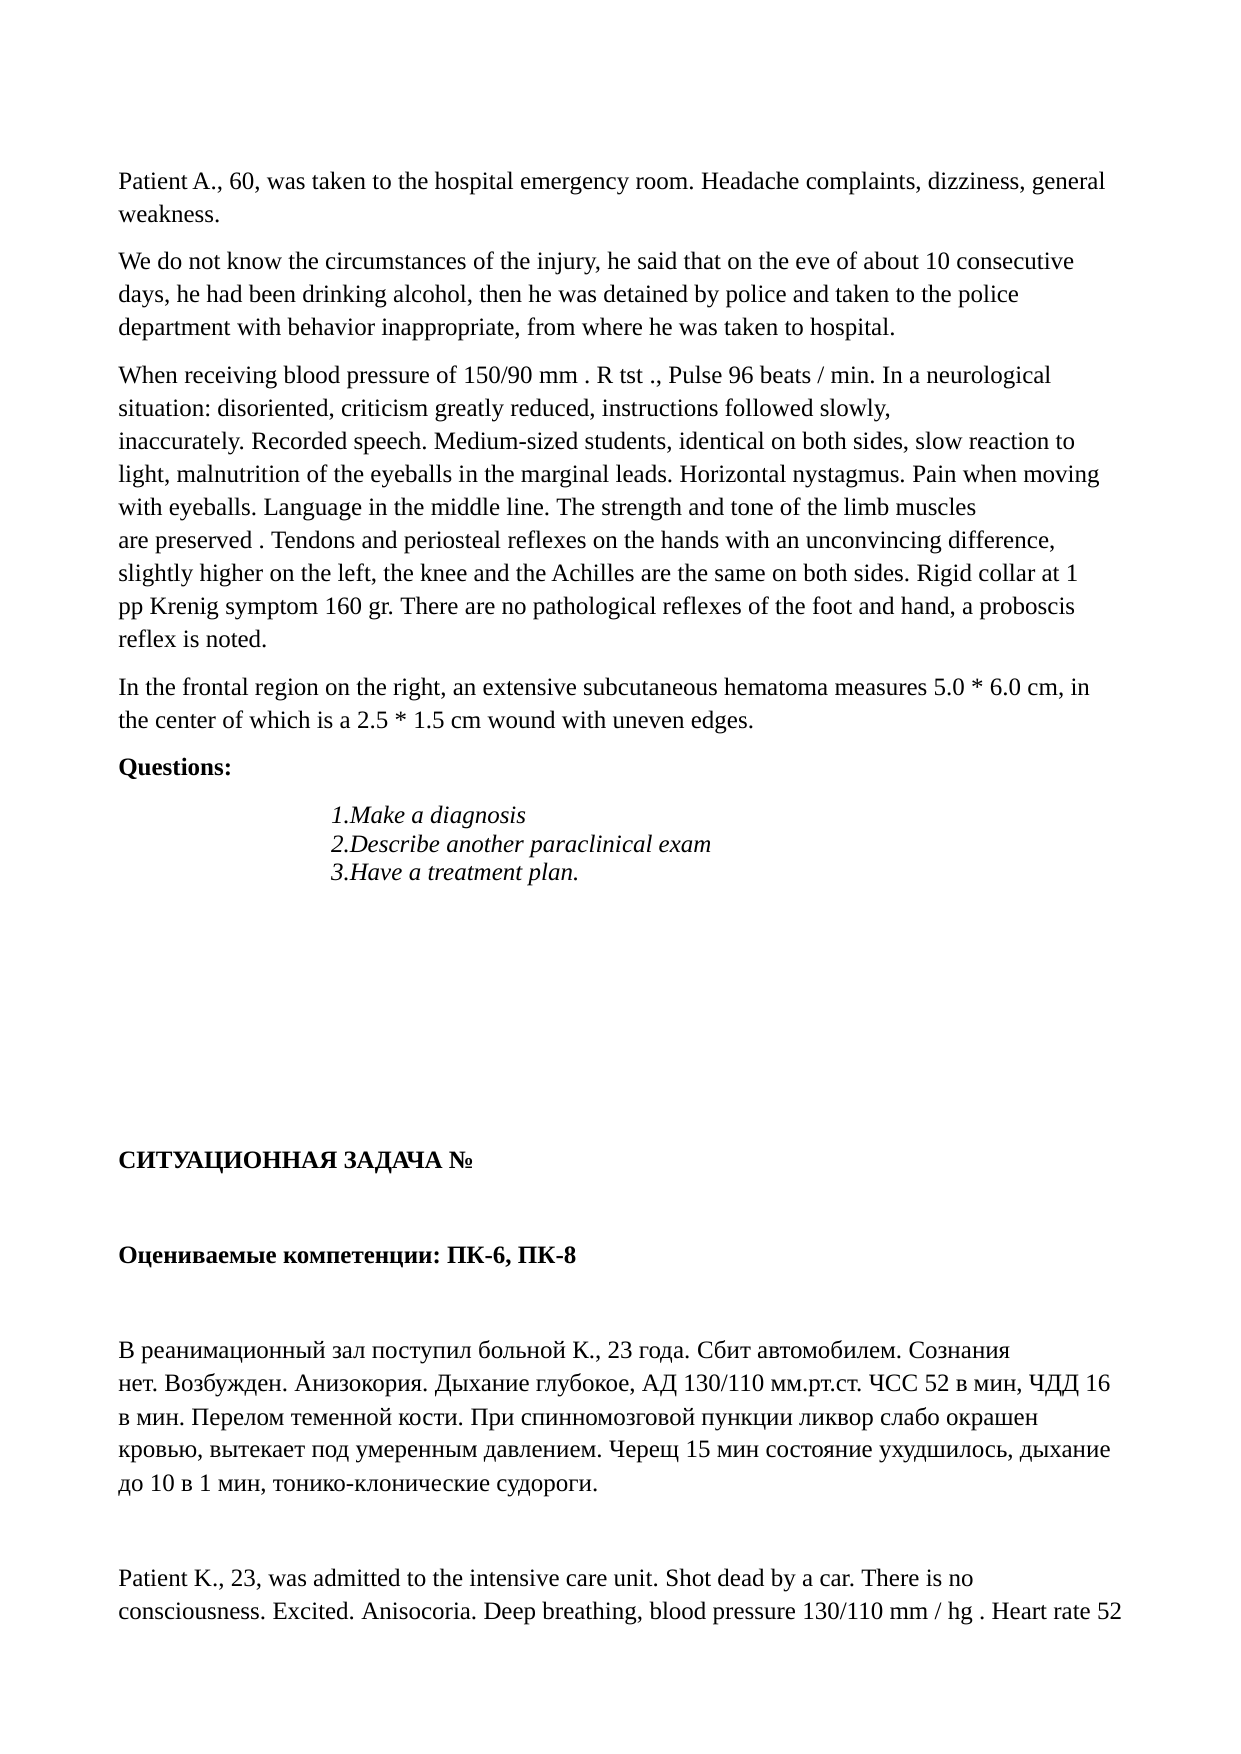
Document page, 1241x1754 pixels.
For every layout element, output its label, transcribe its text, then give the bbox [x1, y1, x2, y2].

text В реанимационный зал поступил больной К., 23 года. Сбит автомобилем. Сознания нет. Возбужден. Анизокория. Дыхание глубокое, АД 130/110 мм.рт.ст. ЧСС 52 в мин, ЧДД 16 в мин. Перелом теменной кости. При спинномозговой пункции ликвор слабо окрашен кровью, вытекает под умеренным давлением. Черещ 15 мин состояние ухудшилось, дыхание до 10 в 1 мин, тонико-клонические судороги. [118, 1336, 1122, 1496]
text We do not know the circumstances of the injury, he said that on the eve of about 10 consecutive days, he had been drinking alcohol, then he was detained by police and taken to the police department with behavior inappropriate, from where he was taken to hospital. [118, 246, 1122, 341]
text СИТУАЦИОННАЯ ЗАДАЧА № [118, 1145, 1122, 1174]
list Make a diagnosis [331, 800, 1122, 829]
text Patient A., 60, was taken to the hospital emergency room. Headache complaints, dizziness, general weakness. [118, 166, 1122, 227]
list Describe another paraclinical exam [331, 829, 1122, 857]
text Оцениваемые компетенции: ПК-6, ПК-8 [118, 1240, 1122, 1269]
list Have a treatment plan. [331, 857, 1122, 886]
text In the frontal region on the right, an extensive subcutaneous hematoma measures 5.0 * 6.0 cm, in the center of which is a 2.5 * 1.5 cm wound with uneven edges. [118, 672, 1122, 733]
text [118, 1563, 1122, 1624]
text Questions: [118, 752, 1122, 781]
text When receiving blood pressure of 150/90 mm . R tst ., Pulse 96 beats / min. In a neurological situation: disoriented, criticism greatly reduced, instructions followed slowly, inaccurately. Recorded speech. Medium-sized students, identical on both sides, slow reaction to light, malnutrition of the eyeballs in the marginal leads. Horizontal nystagmus. Pain when moving with eyeballs. Language in the middle line. The strength and tone of the limb muscles are preserved . Tendons and periosteal reflexes on the hands with an unconvincing difference, slightly higher on the left, the knee and the Achilles are the same on both sides. Rigid collar at 1 pp Krenig symptom 160 gr. There are no pathological reflexes of the foot and hand, a proboscis reflex is noted. [118, 360, 1122, 653]
